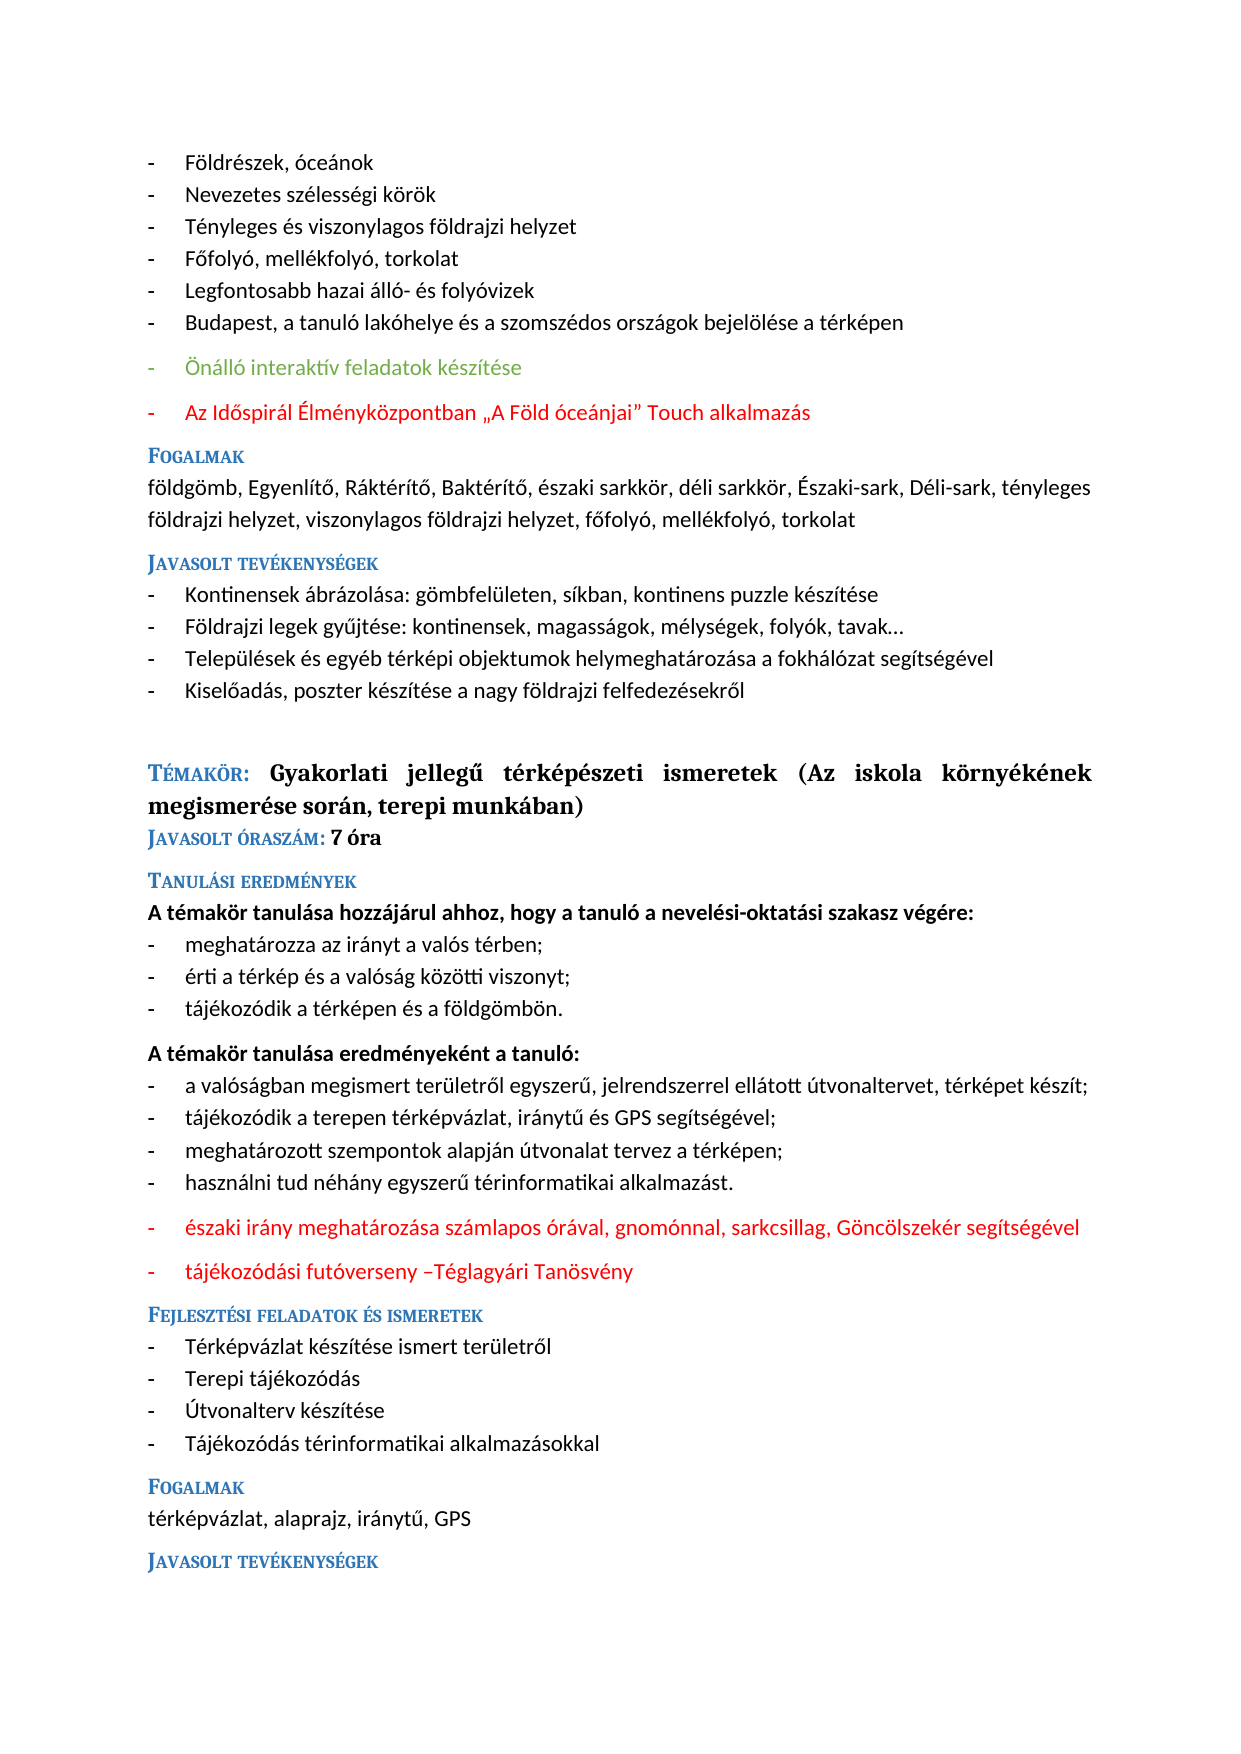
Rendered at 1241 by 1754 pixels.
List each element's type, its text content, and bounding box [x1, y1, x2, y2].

list Földrészek, óceánok [148, 148, 1093, 176]
list Tényleges és viszonylagos földrajzi helyzet [148, 212, 1093, 240]
list meghatározott szempontok alapján útvonalat tervez a térképen; [148, 1136, 1093, 1164]
text térképvázlat, alaprajz, iránytű, GPS [148, 1504, 1093, 1532]
list tájékozódik a térképen és a földgömbön. [148, 994, 1093, 1022]
list Kiselőadás, poszter készítése a nagy földrajzi felfedezésekről [148, 676, 1093, 704]
list Legfontosabb hazai álló- és folyóvizek [148, 276, 1093, 304]
text Fejlesztési feladatok és ismeretek [148, 1302, 1093, 1328]
text Javasolt tevékenységek [148, 1548, 1093, 1575]
list északi irány meghatározása számlapos órával, gnomónnal, sarkcsillag, Göncölszekér segítségével [148, 1213, 1093, 1241]
list Kontinensek ábrázolása: gömbfelületen, síkban, kontinens puzzle készítése [148, 580, 1093, 608]
list meghatározza az irányt a valós térben; [148, 930, 1093, 958]
text Fogalmak [148, 443, 1093, 469]
text A témakör tanulása hozzájárul ahhoz, hogy a tanuló a nevelési-oktatási szakasz végére: [148, 898, 1093, 926]
list tájékozódik a terepen térképvázlat, iránytű és GPS segítségével; [148, 1103, 1093, 1132]
text Témakör: Gyakorlati jellegű térképészeti ismeretek (Az iskola környékének megismerése során, terepi munkában) [148, 759, 1093, 820]
list Térképvázlat készítése ismert területről [148, 1332, 1093, 1360]
text A témakör tanulása eredményeként a tanuló: [148, 1039, 1093, 1067]
text Javasolt tevékenységek [148, 550, 1093, 576]
list tájékozódási futóverseny –Téglagyári Tanösvény [148, 1257, 1093, 1285]
list Útvonalterv készítése [148, 1397, 1093, 1424]
list Terepi tájékozódás [148, 1364, 1093, 1392]
list Földrajzi legek gyűjtése: kontinensek, magasságok, mélységek, folyók, tavak… [148, 612, 1093, 640]
list Önálló interaktív feladatok készítése [148, 353, 1093, 381]
text Tanulási eredmények [148, 868, 1093, 894]
list Az Időspirál Élményközpontban „A Föld óceánjai” Touch alkalmazás [148, 398, 1093, 426]
list Főfolyó, mellékfolyó, torkolat [148, 244, 1093, 272]
text Javasolt óraszám: 7 óra [148, 825, 1093, 851]
list Települések és egyéb térképi objektumok helymeghatározása a fokhálózat segítségével [148, 644, 1093, 672]
list Budapest, a tanuló lakóhelye és a szomszédos országok bejelölése a térképen [148, 308, 1093, 337]
text Fogalmak [148, 1473, 1093, 1500]
list Tájékozódás térinformatikai alkalmazásokkal [148, 1429, 1093, 1457]
list érti a térkép és a valóság közötti viszonyt; [148, 962, 1093, 990]
list Nevezetes szélességi körök [148, 180, 1093, 208]
text földgömb, Egyenlítő, Ráktérítő, Baktérítő, északi sarkkör, déli sarkkör, Északi-sark, Déli-sark, tényleges földrajzi helyzet, viszonylagos földrajzi helyzet, főfolyó, mellékfolyó, torkolat [148, 473, 1093, 533]
list a valóságban megismert területről egyszerű, jelrendszerrel ellátott útvonaltervet, térképet készít; [148, 1071, 1093, 1099]
list használni tud néhány egyszerű térinformatikai alkalmazást. [148, 1168, 1093, 1196]
